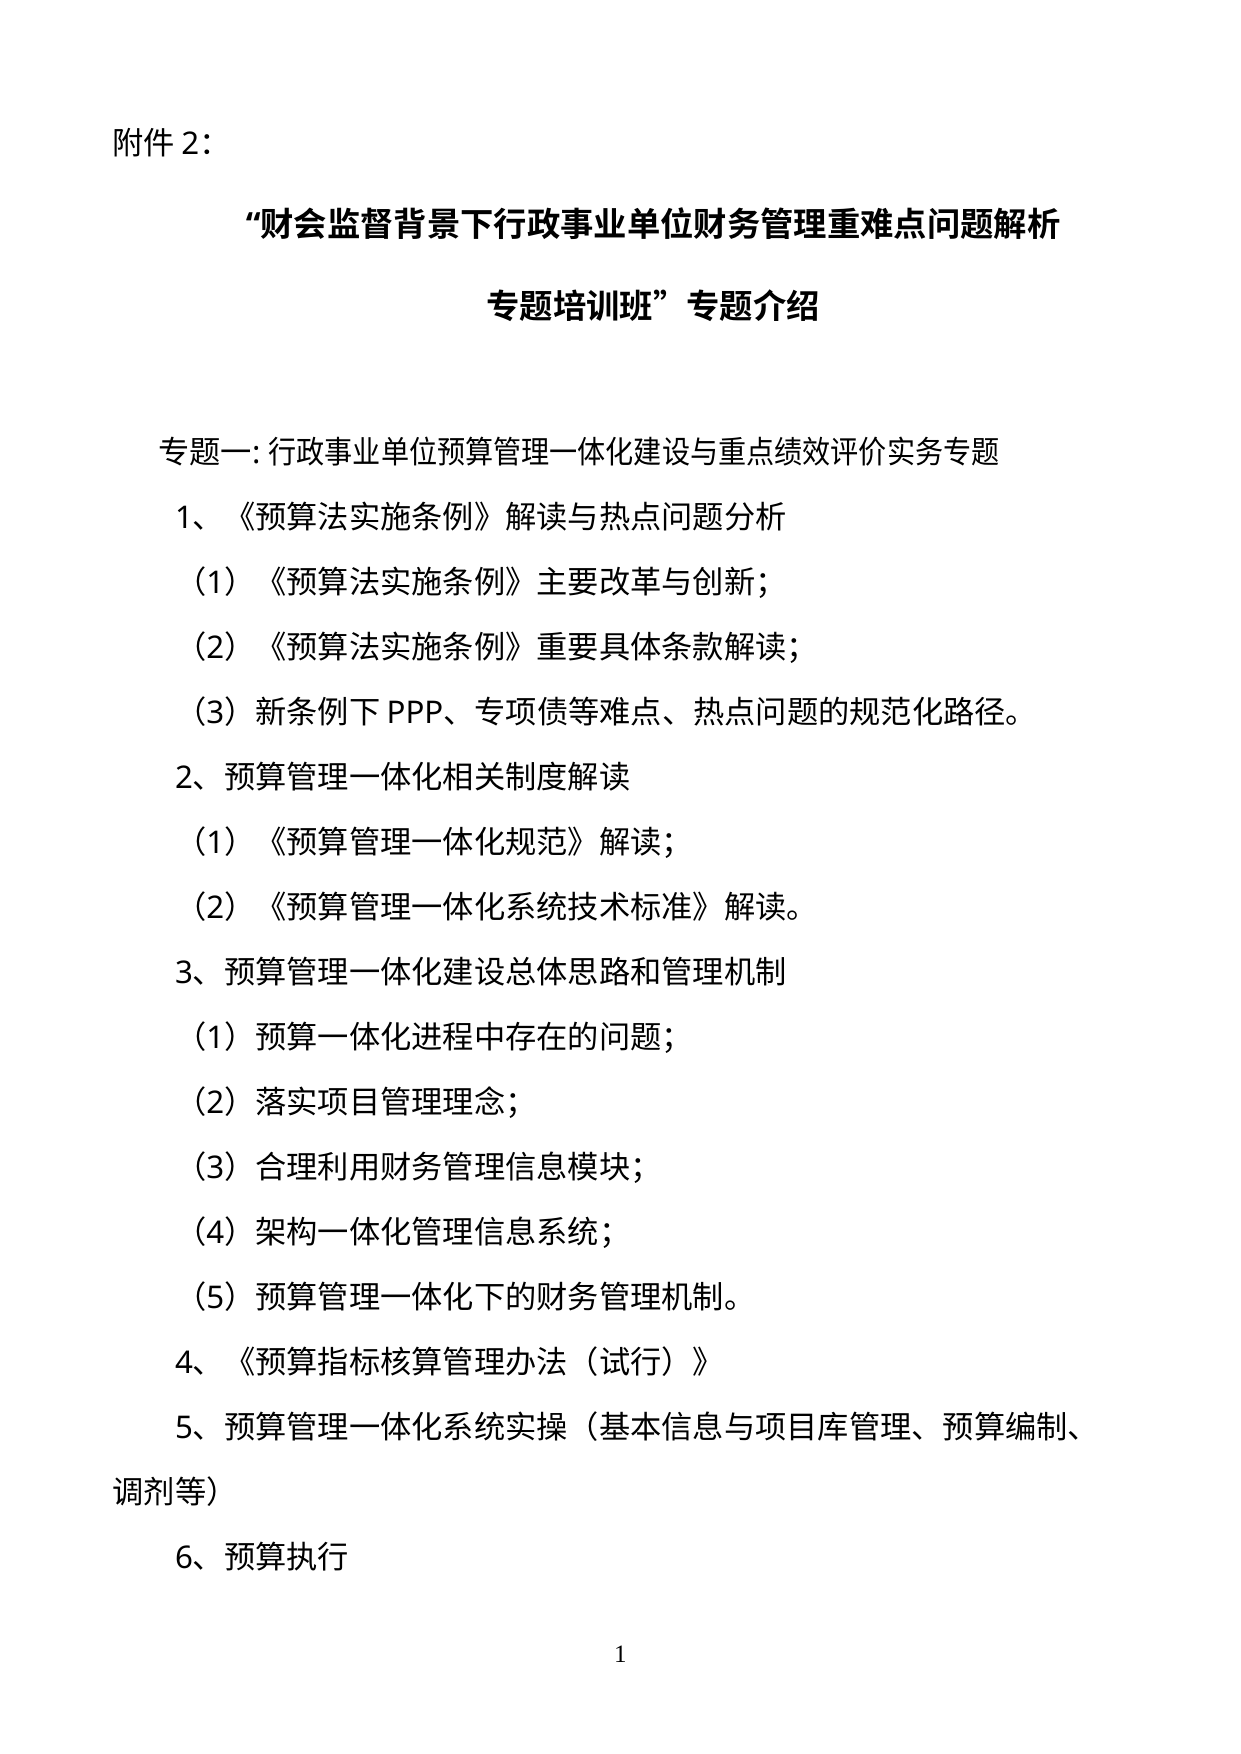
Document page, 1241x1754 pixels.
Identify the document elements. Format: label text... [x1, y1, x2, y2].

text “财会监督背景下行政事业单位财务管理重难点问题解析 [178, 190, 1128, 255]
text 2、预算管理一体化相关制度解读 [112, 742, 1128, 807]
text （1）《预算法实施条例》主要改革与创新； [112, 547, 1128, 612]
text 专题一: 行政事业单位预算管理一体化建设与重点绩效评价实务专题 [112, 417, 1128, 482]
text 1、《预算法实施条例》解读与热点问题分析 [112, 482, 1128, 547]
text （1）《预算管理一体化规范》解读； [112, 807, 1128, 872]
text （2）落实项目管理理念； [112, 1067, 1128, 1132]
text 附件2： [112, 109, 1128, 174]
text （2）《预算管理一体化系统技术标准》解读。 [112, 872, 1128, 937]
text 专题培训班”专题介绍 [178, 271, 1128, 336]
text （3）合理利用财务管理信息模块； [112, 1132, 1128, 1197]
text 3、预算管理一体化建设总体思路和管理机制 [112, 937, 1128, 1002]
text （3）新条例下PPP、专项债等难点、热点问题的规范化路径。 [112, 677, 1128, 742]
text （4）架构一体化管理信息系统； [112, 1197, 1128, 1262]
text （2）《预算法实施条例》重要具体条款解读； [112, 612, 1128, 677]
text 6、预算执行 [112, 1522, 1128, 1587]
text （1）预算一体化进程中存在的问题； [112, 1002, 1128, 1067]
text （5）预算管理一体化下的财务管理机制。 [112, 1262, 1128, 1327]
text 4、《预算指标核算管理办法（试行）》 [112, 1327, 1128, 1392]
text 5、预算管理一体化系统实操（基本信息与项目库管理、预算编制、调剂等） [112, 1392, 1128, 1522]
